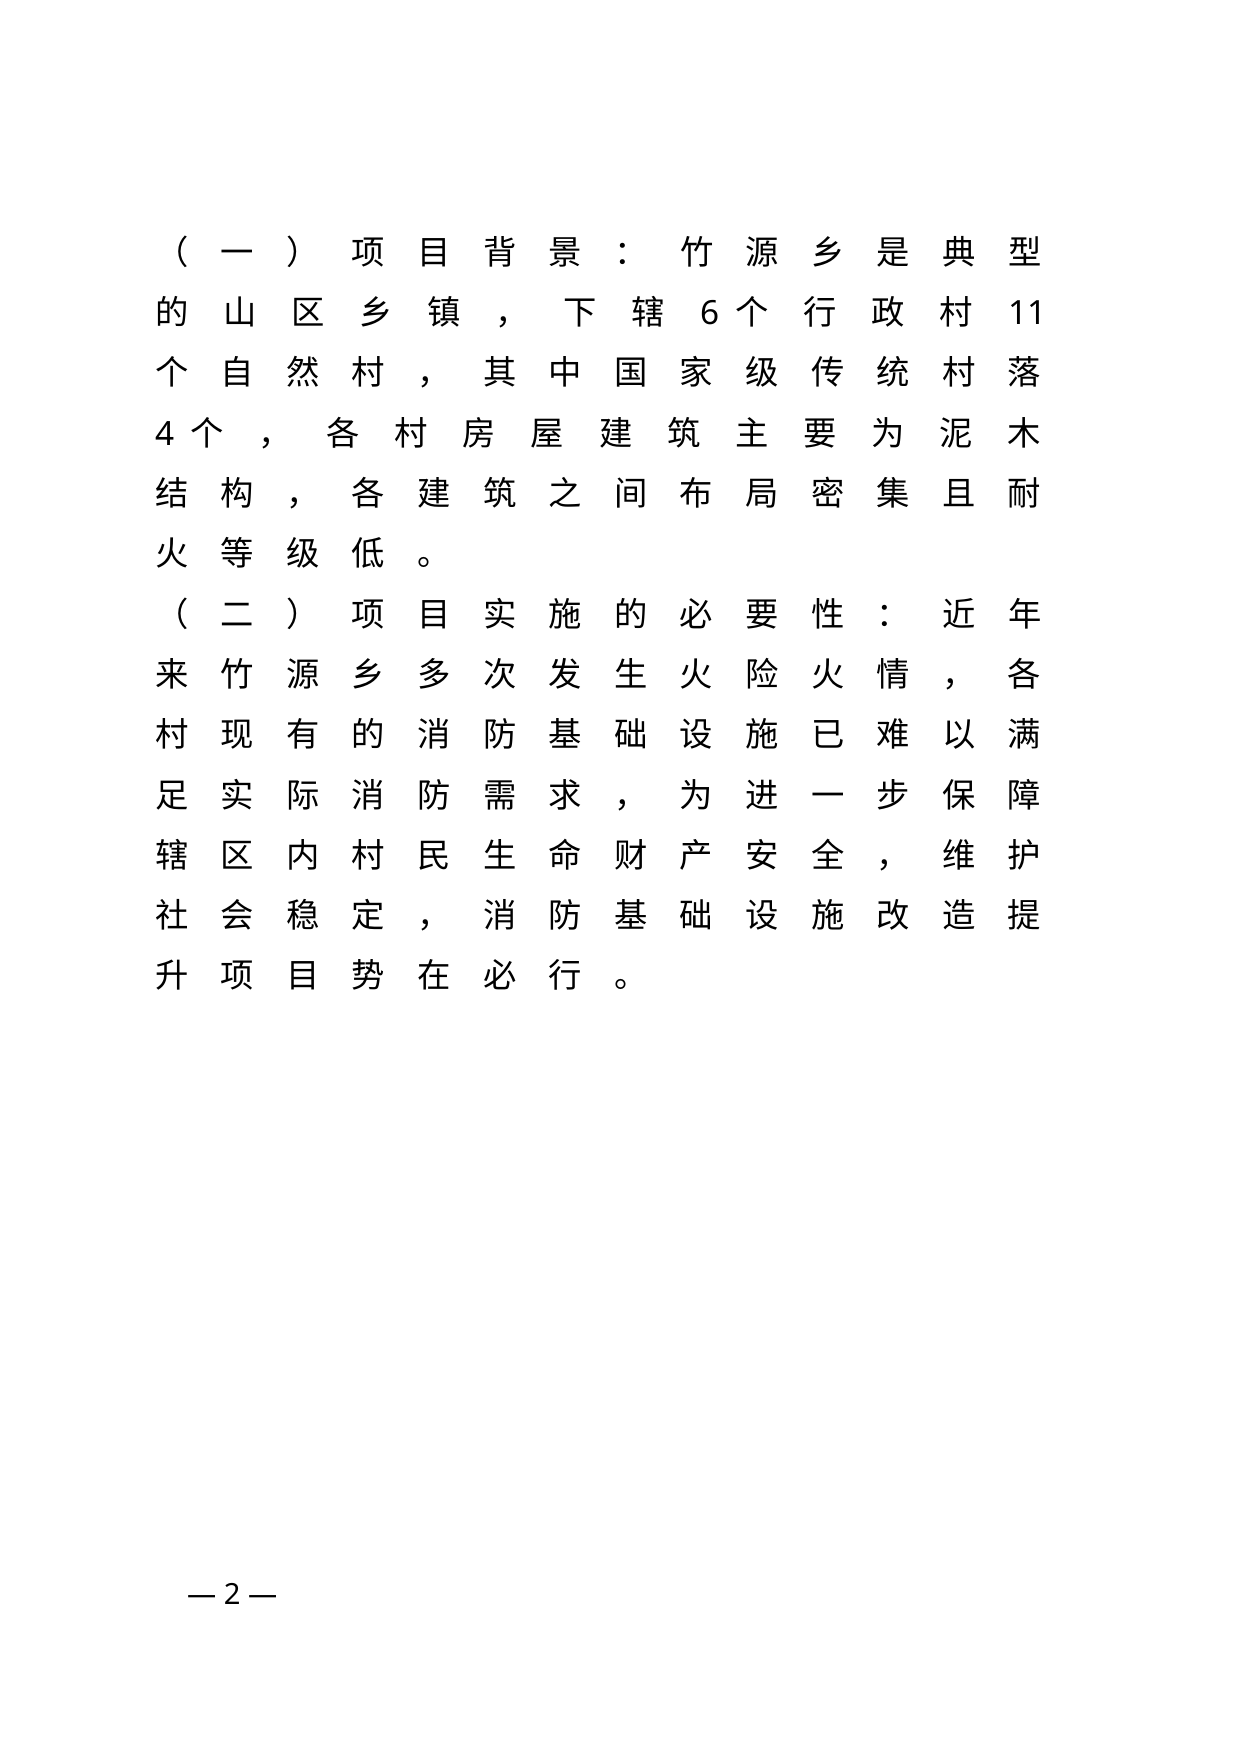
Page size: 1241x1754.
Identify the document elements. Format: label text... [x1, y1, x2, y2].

subtitle 项目背景：竹源乡是典型的山区乡镇，下辖6个行政村11个自然村，其中国家级传统村落4个，各村房屋建筑主要为泥木结构，各建筑之间布局密集且耐火等级低。 [155, 219, 1073, 581]
subtitle 项目实施的必要性：近年来竹源乡多次发生火险火情，各村现有的消防基础设施已难以满足实际消防需求，为进一步保障辖区内村民生命财产安全，维护社会稳定，消防基础设施改造提升项目势在必行。 [155, 581, 1073, 1003]
